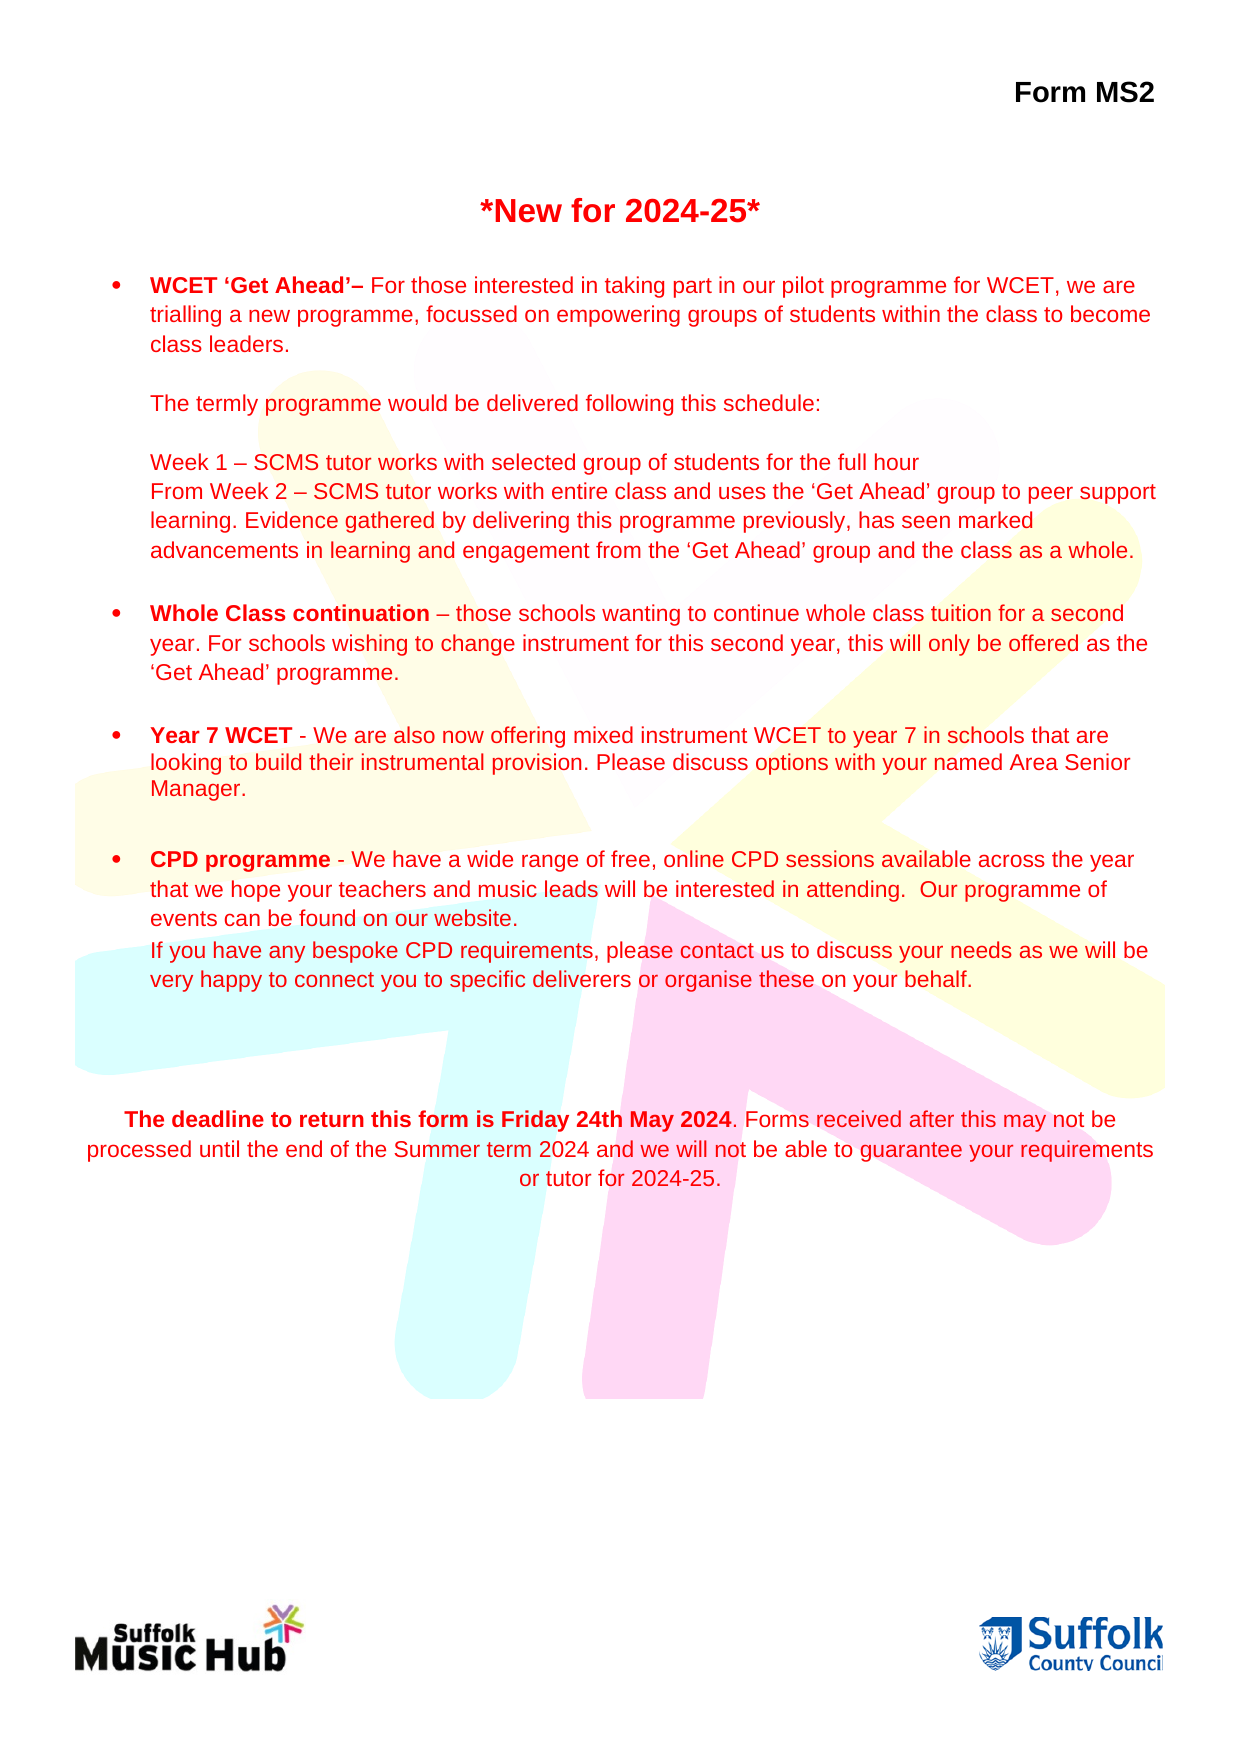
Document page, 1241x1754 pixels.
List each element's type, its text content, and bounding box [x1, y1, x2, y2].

list CPD programme - We have a wide range of free, online CPD sessions available across the year that we hope your teachers and music leads will be interested in attending. Our programme of events can be found on our website. [112, 846, 1165, 932]
list Week 1 – SCMS tutor works with selected group of students for the full hour [150, 448, 1165, 475]
text If you have any bespoke CPD requirements, please contact us to discuss your needs as we will be very happy to connect you to specific deliverers or organise these on your behalf. [150, 937, 1165, 993]
text *New for 2024-25* [75, 191, 1165, 230]
list The termly programme would be delivered following this schedule: [150, 389, 1165, 416]
picture [75, 1599, 306, 1679]
picture [978, 1617, 1163, 1670]
list From Week 2 – SCMS tutor works with entire class and uses the ‘Get Ahead’ group to peer support learning. Evidence gathered by delivering this programme previously, has seen marked advancements in learning and engagement from the ‘Get Ahead’ group and the class as a whole. [150, 478, 1165, 563]
list Whole Class continuation – those schools wanting to continue whole class tuition for a second year. For schools wishing to change instrument for this second year, this will only be offered as the ‘Get Ahead’ programme. [112, 600, 1165, 685]
list Year 7 WCET - We are also now offering mixed instrument WCET to year 7 in schools that are looking to build their instrumental provision. Please discuss options with your named Area Senior Manager. [112, 722, 1165, 801]
list WCET ‘Get Ahead’– For those interested in taking part in our pilot programme for WCET, we are trialling a new programme, focussed on empowering groups of students within the class to become class leaders. [112, 272, 1165, 357]
text The deadline to return this form is Friday 24th May 2024. Forms received after this may not be processed until the end of the Summer term 2024 and we will not be able to guarantee your requirements or tutor for 2024-25. [75, 1106, 1165, 1191]
